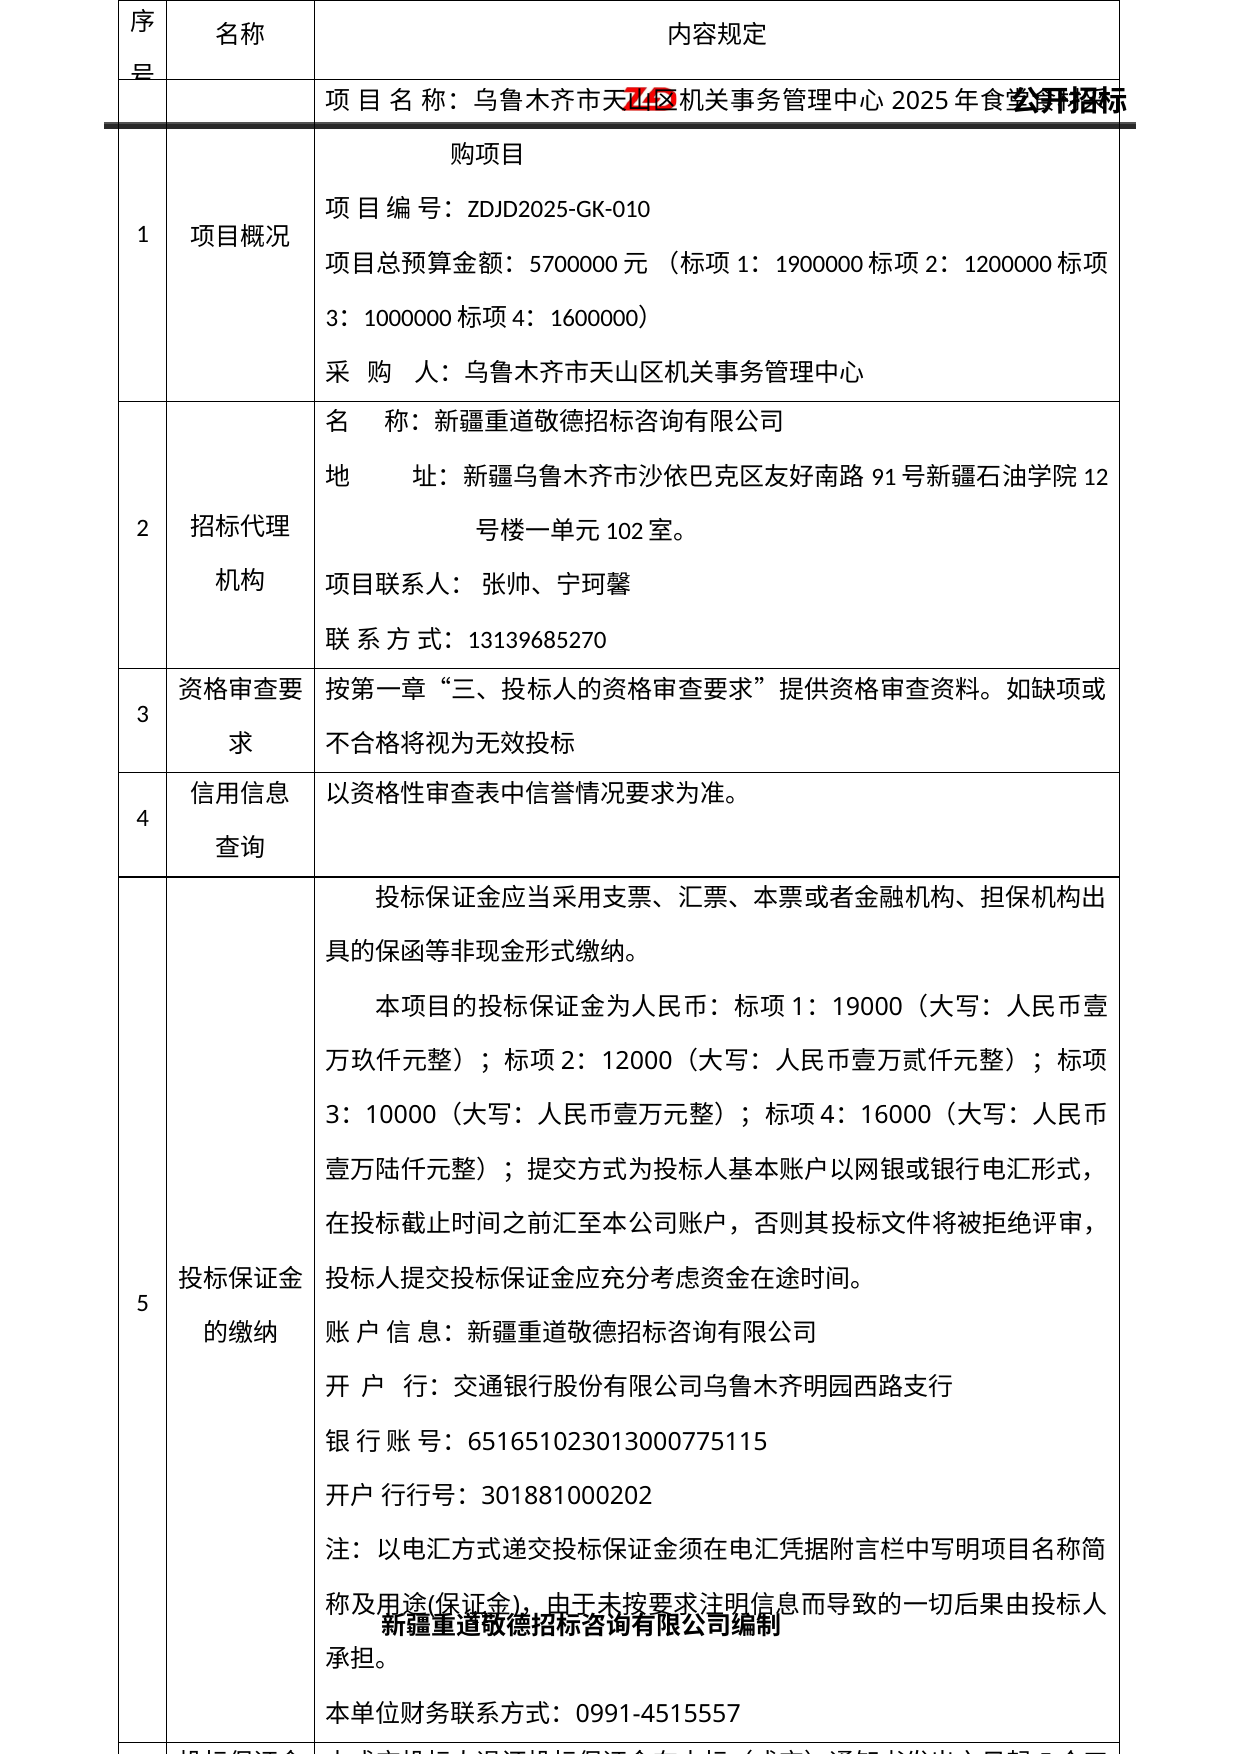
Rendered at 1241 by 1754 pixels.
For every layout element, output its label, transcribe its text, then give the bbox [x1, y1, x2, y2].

table_cell 3 [119, 669, 166, 772]
table_cell 以资格性审查表中信誉情况要求为准。 [315, 773, 1119, 876]
table_cell 投标保证金应当采用支票、汇票、本票或者金融机构、担保机构出具的保函等非现金形式缴纳。 本项目的投标保证金为人民币：标项1：19000（大写：人民币壹万玖仟元整）；标项2：12000（大写：人民币壹万贰仟元整）；标项3：10000（大写：人民币壹万元整）；标项4：16000（大写：人民币壹万陆仟元整）；提交方式为投标人基本账户以网银或银行电汇形式，在投标截止时间之前汇至本公司账户，否则其投标文件将被拒绝评审，投标人提交投标保证金应充分考虑资金在途时间。 账 户 信 息：新疆重道敬德招标咨询有限公司 开 户 行：交通银行股份有限公司乌鲁木齐明园西路支行 银 行 账 号：651651023013000775115 开户 行行号：301881000202 注：以电汇方式递交投标保证金须在电汇凭据附言栏中写明项目名称简称及用途(保证金)，由于未按要求注明信息而导致的一切后果由投标人承担。 本单位财务联系方式：0991-4515557 [315, 878, 1119, 1742]
table_cell 1 [119, 80, 166, 401]
table_cell 资格审查要求 [167, 669, 314, 772]
table_cell 名 称：新疆重道敬德招标咨询有限公司 地 址：新疆乌鲁木齐市沙依巴克区友好南路91号新疆石油学院12号楼一单元102室。 项目联系人： 张帅、宁珂馨 联 系 方 式：13139685270 [315, 402, 1119, 668]
table_cell 投标保证金的缴纳 [167, 878, 314, 1742]
table_header 序号 [119, 1, 166, 79]
table_cell 5 [119, 878, 166, 1742]
table_cell 项 目 名 称：乌鲁木齐市天山区机关事务管理中心2025年食堂食材采购项目 项 目 编 号：ZDJD2025-GK-010 项目总预算金额：5700000元 （标项1：1900000标项2：1200000标项3：1000000标项4：1600000） 采 购 人：乌鲁木齐市天山区机关事务管理中心 [315, 80, 1119, 401]
table_cell 2 [119, 402, 166, 668]
table_cell 4 [119, 773, 166, 876]
table_header 名称 [167, 1, 314, 79]
table_cell 招标代理 机构 [167, 402, 314, 668]
table_header 内容规定 [315, 1, 1119, 79]
table_cell 项目概况 [167, 80, 314, 401]
table_cell 信用信息 查询 [167, 773, 314, 876]
table_cell 按第一章“三、投标人的资格审查要求”提供资格审查资料。如缺项或不合格将视为无效投标 [315, 669, 1119, 772]
